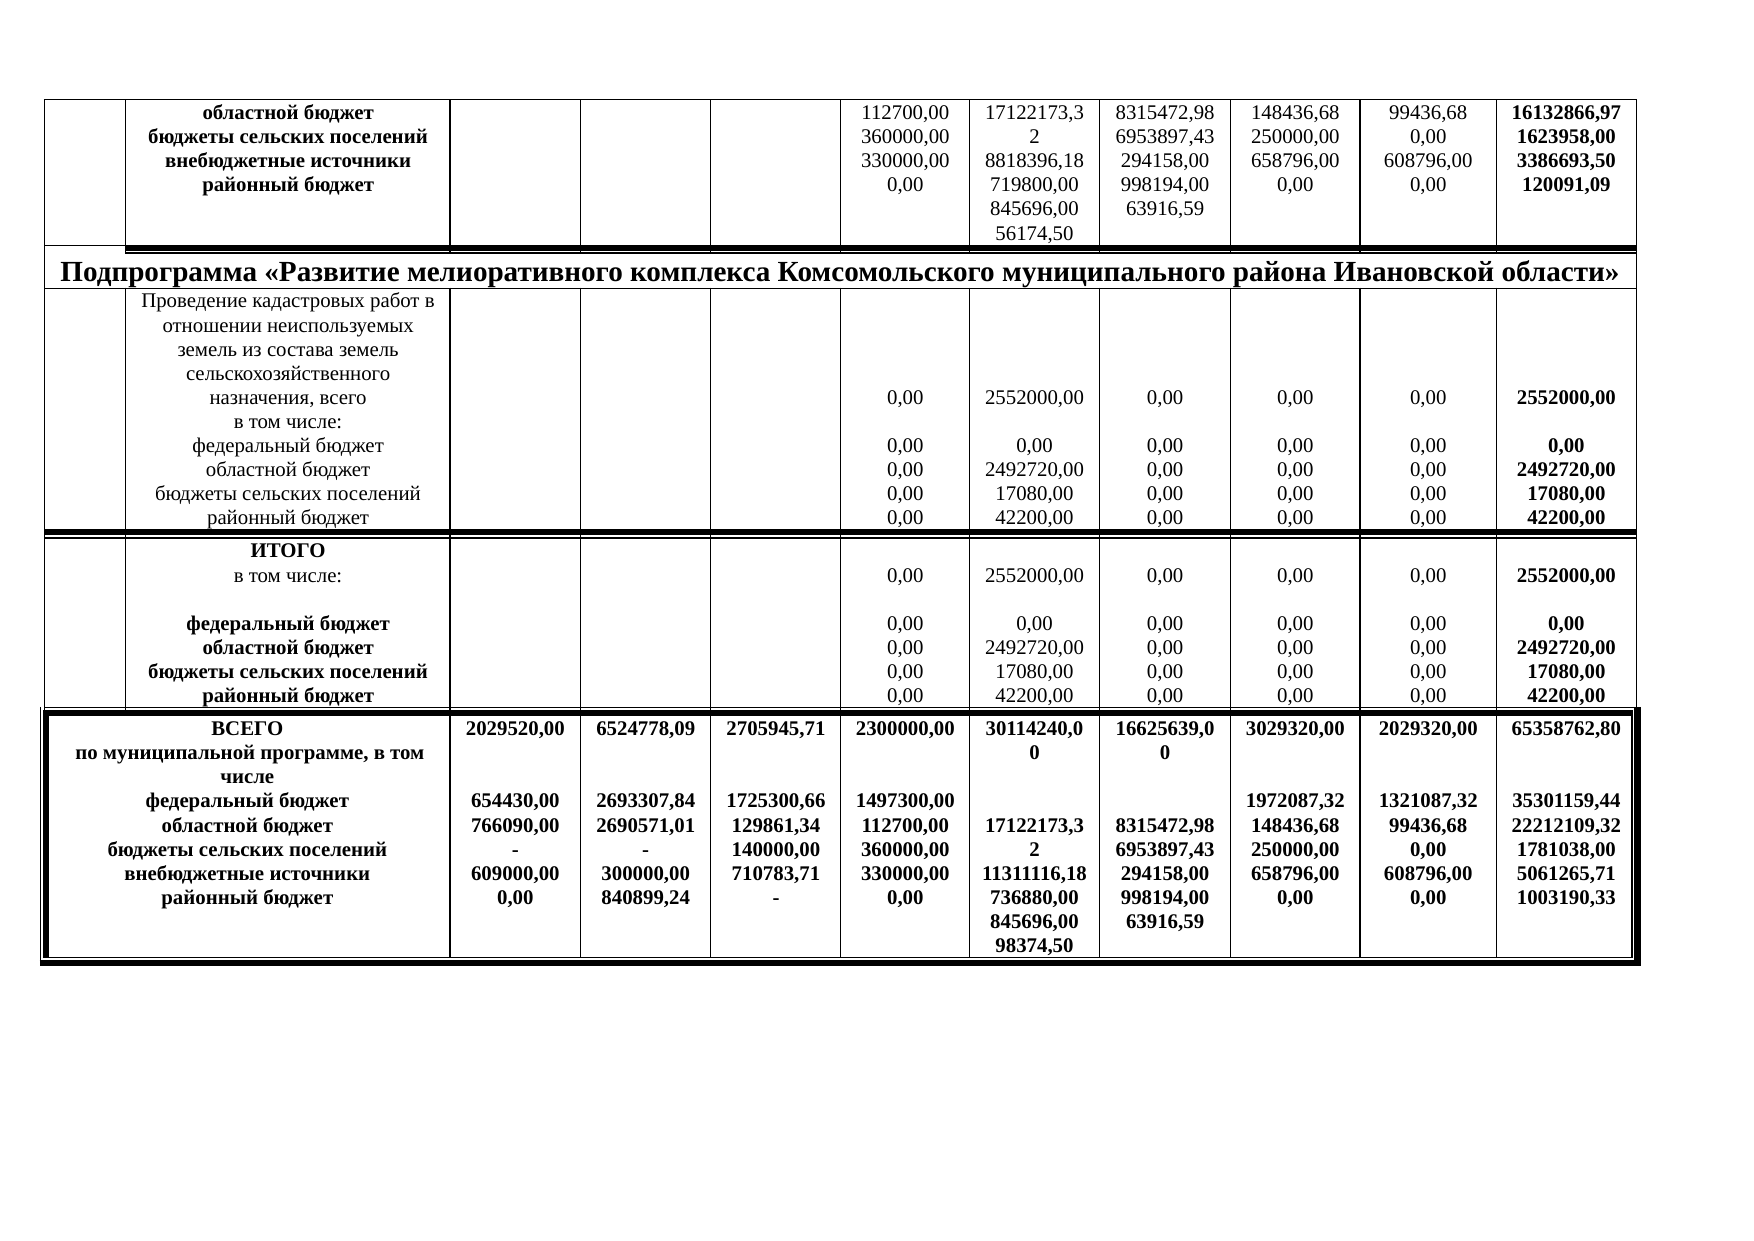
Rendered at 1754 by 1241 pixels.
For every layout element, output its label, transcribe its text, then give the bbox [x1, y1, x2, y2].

table_cell 2300000,00 1497300,00 112700,00 360000,00 330000,00 0,00 [841, 716, 969, 957]
table_cell [451, 100, 580, 244]
table_cell 2552000,00 0,00 2492720,00 17080,00 42200,00 [1497, 289, 1636, 529]
table_cell 0,00 0,00 0,00 0,00 0,00 [1231, 289, 1359, 529]
table_cell [45, 539, 125, 707]
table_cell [1497, 100, 1636, 244]
table_cell 0,00 0,00 0,00 0,00 0,00 [1100, 539, 1230, 707]
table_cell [841, 100, 969, 244]
table_cell Подпрограмма «Развитие мелиоративного комплекса Комсомольского муниципального района Ивановской области» [45, 246, 1636, 287]
table_cell 2552000,00 0,00 2492720,00 17080,00 42200,00 [970, 289, 1099, 529]
table_cell [45, 100, 125, 244]
table_cell [581, 289, 710, 529]
table_cell Проведение кадастровых работ в отношении неиспользуемых земель из состава земель сельскохозяйственного назначения, всего в том числе: федеральный бюджет областной бюджет бюджеты сельских поселений районный бюджет [126, 289, 449, 529]
table_cell 30114240,00 17122173,32 11311116,18 736880,00 845696,00 98374,50 [970, 716, 1099, 957]
table_cell 0,00 0,00 0,00 0,00 0,00 [841, 289, 969, 529]
table_cell 2029520,00 654430,00 766090,00 - 609000,00 0,00 [451, 716, 580, 957]
table_cell [711, 100, 840, 244]
table_cell 6524778,09 2693307,84 2690571,01 - 300000,00 840899,24 [581, 716, 710, 957]
table_cell 0,00 0,00 0,00 0,00 0,00 [1361, 289, 1496, 529]
table_cell 3029320,00 1972087,32 148436,68 250000,00 658796,00 0,00 [1231, 716, 1359, 957]
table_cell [1231, 100, 1359, 244]
table_cell 0,00 0,00 0,00 0,00 0,00 [841, 539, 969, 707]
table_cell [1361, 100, 1496, 244]
table_cell 0,00 0,00 0,00 0,00 0,00 [1231, 539, 1359, 707]
table_cell 2705945,71 1725300,66 129861,34 140000,00 710783,71 - [711, 716, 840, 957]
table_cell [45, 289, 125, 529]
table_cell 2552000,00 0,00 2492720,00 17080,00 42200,00 [970, 539, 1099, 707]
table_cell ИТОГО в том числе: федеральный бюджет областной бюджет бюджеты сельских поселений районный бюджет [126, 539, 449, 707]
table_cell [711, 289, 840, 529]
table_cell 2029320,00 1321087,32 99436,68 0,00 608796,00 0,00 [1361, 716, 1496, 957]
table_cell [451, 289, 580, 529]
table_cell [970, 100, 1099, 244]
table_cell [451, 539, 580, 707]
table_cell 0,00 0,00 0,00 0,00 0,00 [1361, 539, 1496, 707]
table_cell 2552000,00 0,00 2492720,00 17080,00 42200,00 [1497, 539, 1636, 707]
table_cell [126, 100, 449, 244]
table_cell [581, 100, 710, 244]
table_cell 65358762,80 35301159,44 22212109,32 1781038,00 5061265,71 1003190,33 [1497, 716, 1631, 957]
table_cell [711, 539, 840, 707]
table_cell ВСЕГО по муниципальной программе, в том числе федеральный бюджет областной бюджет бюджеты сельских поселений внебюджетные источники районный бюджет [49, 716, 449, 957]
table_cell 16625639,00 8315472,98 6953897,43 294158,00 998194,00 63916,59 [1100, 716, 1230, 957]
table_cell [581, 539, 710, 707]
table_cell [1100, 100, 1230, 244]
table_cell 0,00 0,00 0,00 0,00 0,00 [1100, 289, 1230, 529]
